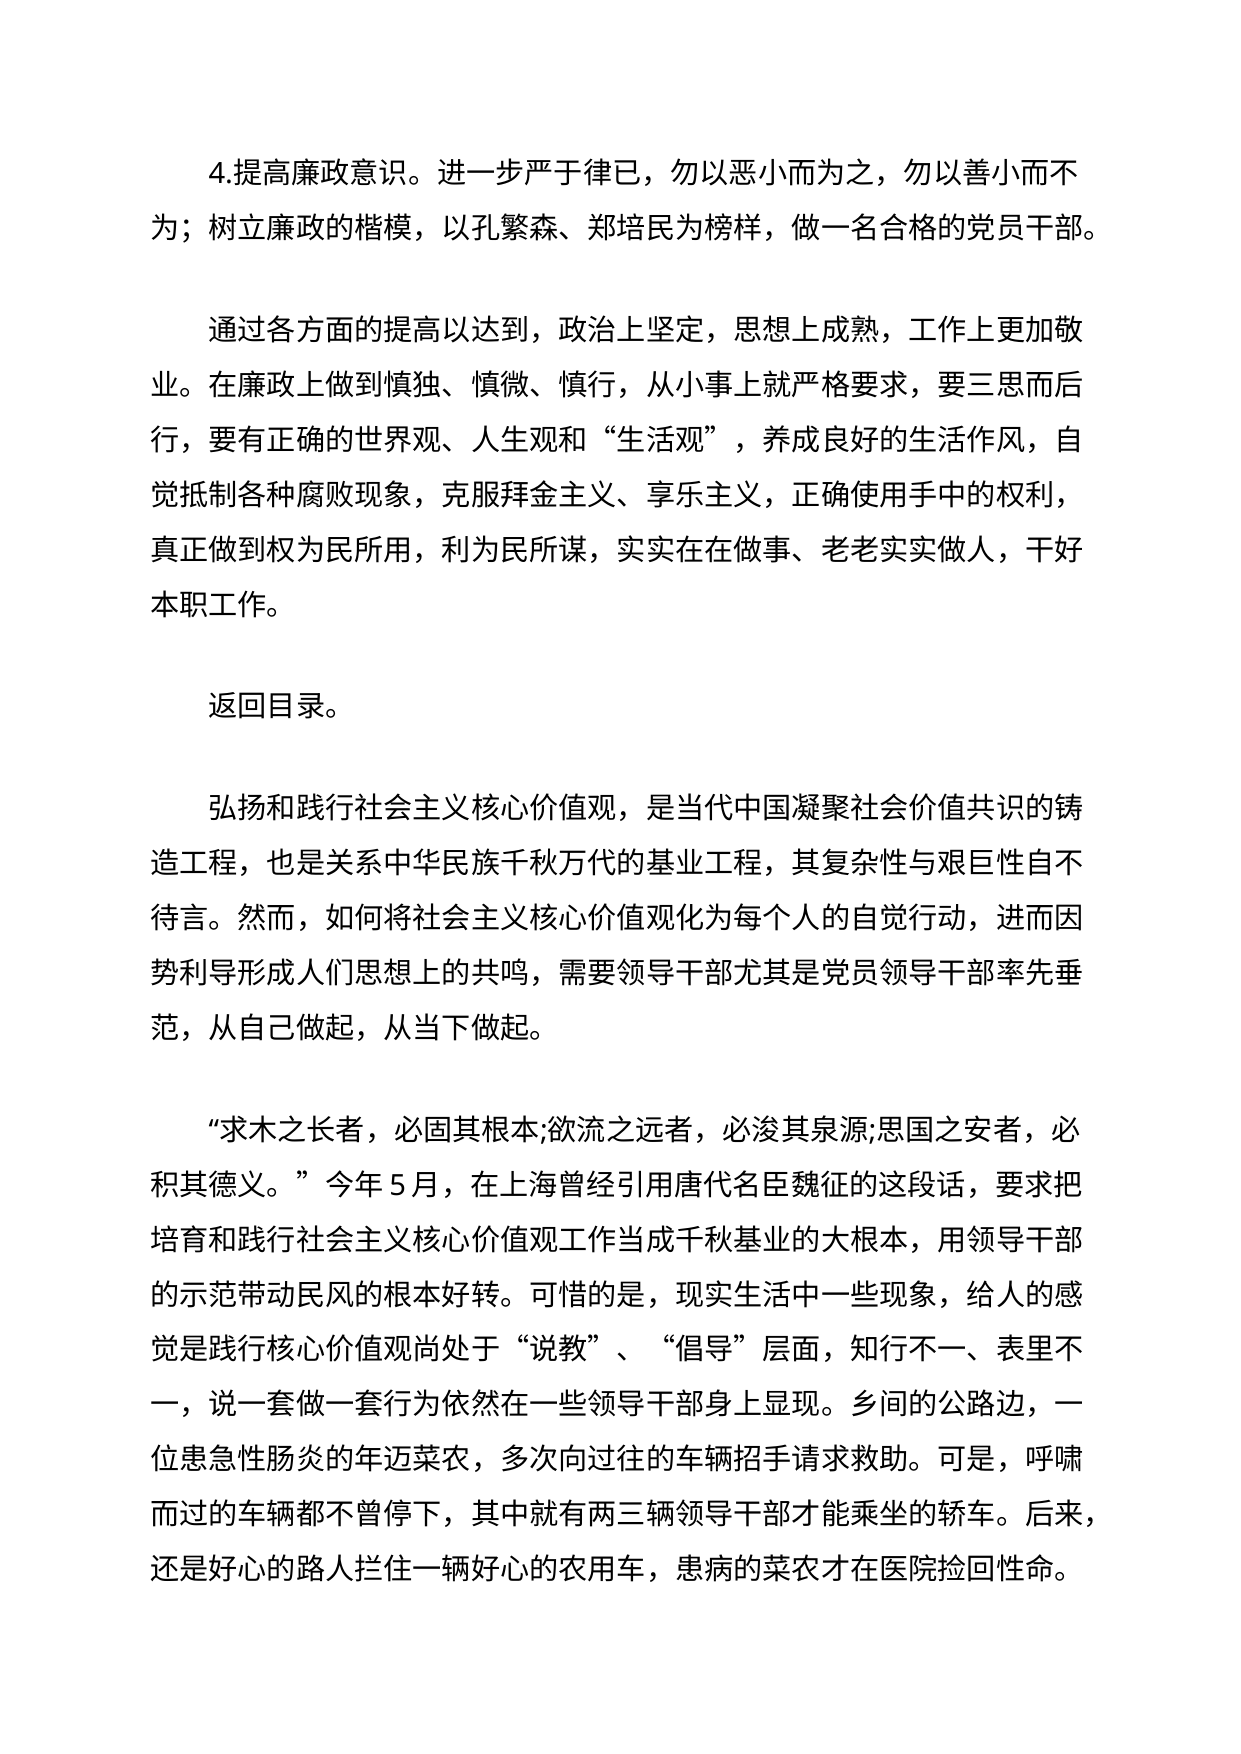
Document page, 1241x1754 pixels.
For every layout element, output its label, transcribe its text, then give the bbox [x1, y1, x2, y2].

text 返回目录。 [150, 683, 1090, 725]
text “求木之长者，必固其根本;欲流之远者，必浚其泉源;思国之安者，必积其德义。”今年5月，在上海曾经引用唐代名臣魏征的这段话，要求把培育和践行社会主义核心价值观工作当成千秋基业的大根本，用领导干部的示范带动民风的根本好转。可惜的是，现实生活中一些现象，给人的感觉是践行核心价值观尚处于“说教”、“倡导”层面，知行不一、表里不一，说一套做一套行为依然在一些领导干部身上显现。乡间的公路边，一位患急性肠炎的年迈菜农，多次向过往的车辆招手请求救助。可是，呼啸而过的车辆都不曾停下，其中就有两三辆领导干部才能乘坐的轿车。后来，还是好心的路人拦住一辆好心的农用车，患病的菜农才在医院捡回性命。 [150, 1106, 1090, 1588]
text 通过各方面的提高以达到，政治上坚定，思想上成熟，工作上更加敬业。在廉政上做到慎独、慎微、慎行，从小事上就严格要求，要三思而后行，要有正确的世界观、人生观和“生活观”，养成良好的生活作风，自觉抵制各种腐败现象，克服拜金主义、享乐主义，正确使用手中的权利，真正做到权为民所用，利为民所谋，实实在在做事、老老实实做人，干好本职工作。 [150, 307, 1090, 623]
text 4.提高廉政意识。进一步严于律已，勿以恶小而为之，勿以善小而不为；树立廉政的楷模，以孔繁森、郑培民为榜样，做一名合格的党员干部。 [150, 150, 1090, 247]
text 弘扬和践行社会主义核心价值观，是当代中国凝聚社会价值共识的铸造工程，也是关系中华民族千秋万代的基业工程，其复杂性与艰巨性自不待言。然而，如何将社会主义核心价值观化为每个人的自觉行动，进而因势利导形成人们思想上的共鸣，需要领导干部尤其是党员领导干部率先垂范，从自己做起，从当下做起。 [150, 785, 1090, 1047]
